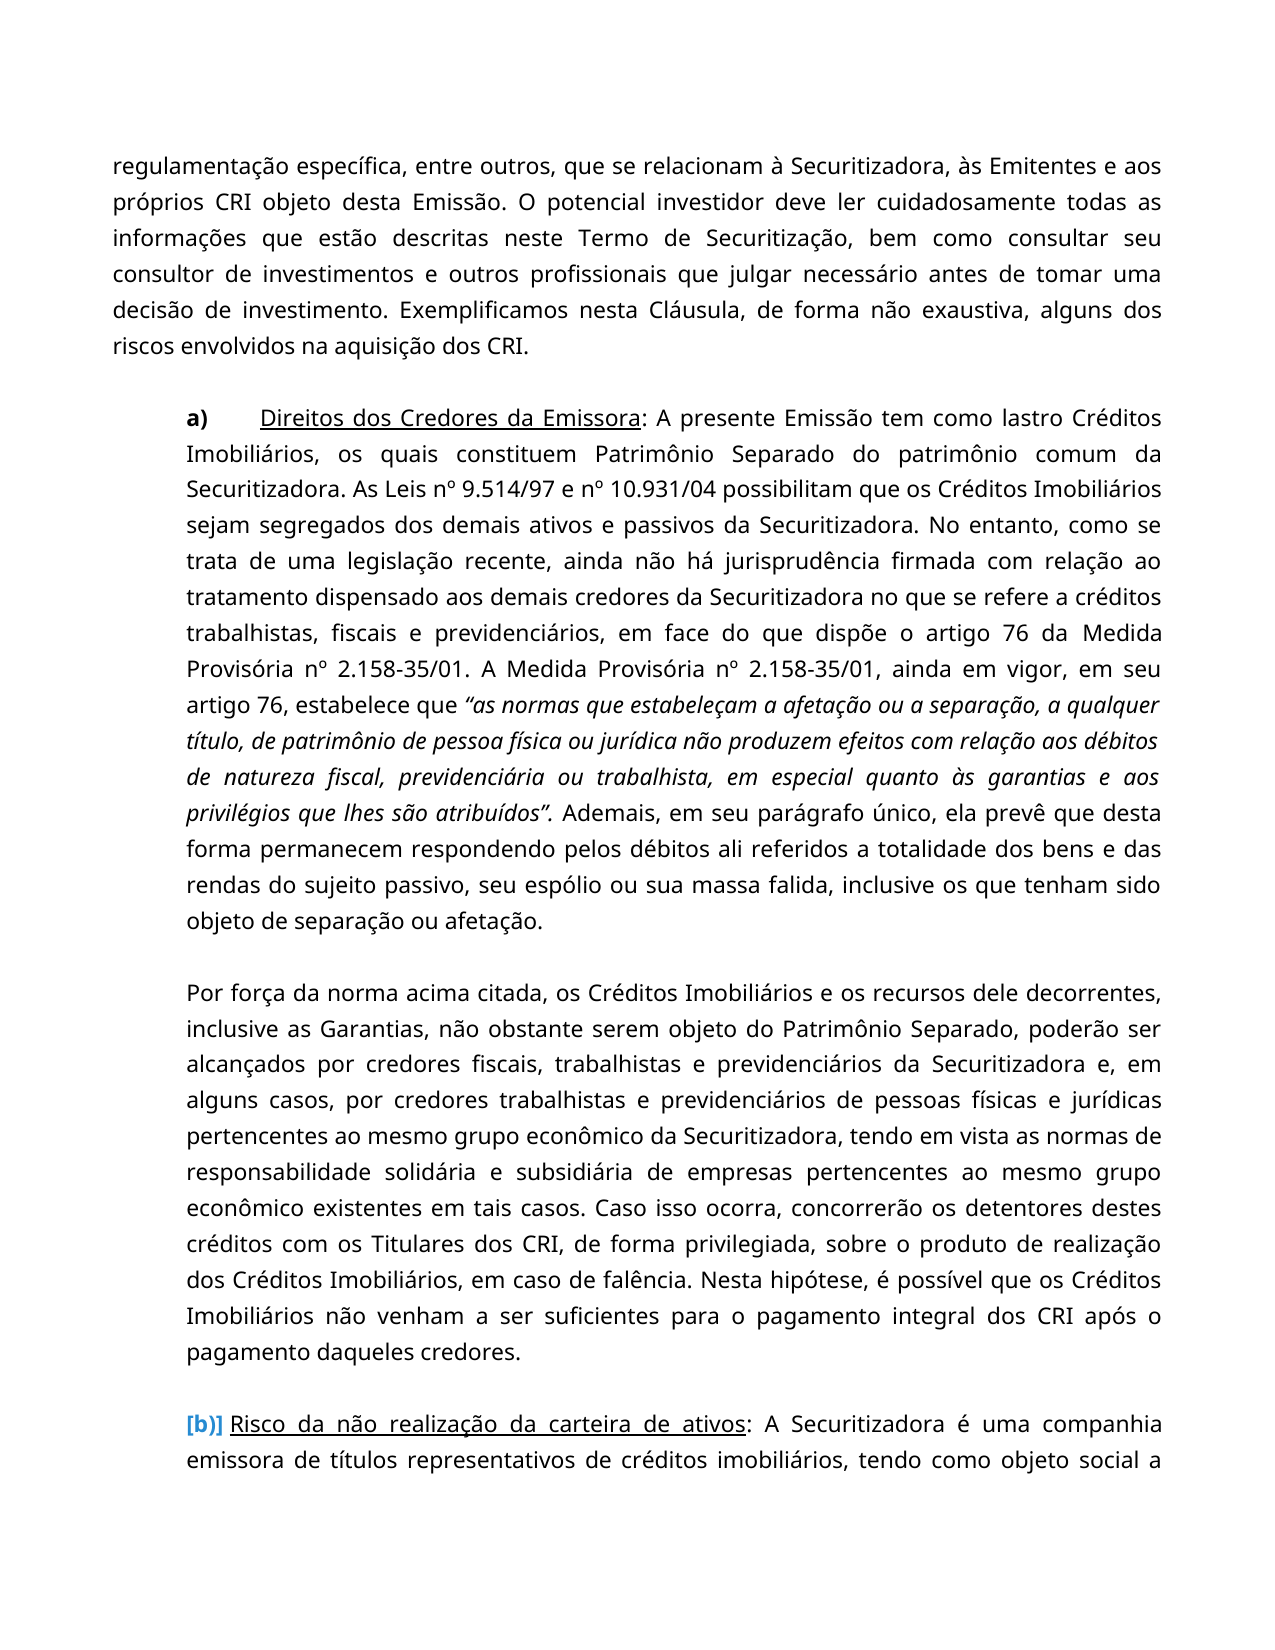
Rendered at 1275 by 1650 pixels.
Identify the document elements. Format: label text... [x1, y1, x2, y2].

list Direitos dos Credores da Emissora: A presente Emissão tem como lastro Créditos Imobiliários, os quais constituem Patrimônio Separado do patrimônio comum da Securitizadora. As Leis nº 9.514/97 e nº 10.931/04 possibilitam que os Créditos Imobiliários sejam segregados dos demais ativos e passivos da Securitizadora. No entanto, como se trata de uma legislação recente, ainda não há jurisprudência firmada com relação ao tratamento dispensado aos demais credores da Securitizadora no que se refere a créditos trabalhistas, fiscais e previdenciários, em face do que dispõe o artigo 76 da Medida Provisória nº 2.158-35/01. A Medida Provisória nº 2.158-35/01, ainda em vigor, em seu artigo 76, estabelece que “as normas que estabeleçam a afetação ou a separação, a qualquer título, de patrimônio de pessoa física ou jurídica não produzem efeitos com relação aos débitos de natureza fiscal, previdenciária ou trabalhista, em especial quanto às garantias e aos privilégios que lhes são atribuídos”. Ademais, em seu parágrafo único, ela prevê que desta forma permanecem respondendo pelos débitos ali referidos a totalidade dos bens e das rendas do sujeito passivo, seu espólio ou sua massa falida, inclusive os que tenham sido objeto de separação ou afetação. [186, 402, 1163, 936]
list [112, 150, 1163, 361]
text Por força da norma acima citada, os Créditos Imobiliários e os recursos dele decorrentes, inclusive as Garantias, não obstante serem objeto do Patrimônio Separado, poderão ser alcançados por credores fiscais, trabalhistas e previdenciários da Securitizadora e, em alguns casos, por credores trabalhistas e previdenciários de pessoas físicas e jurídicas pertencentes ao mesmo grupo econômico da Securitizadora, tendo em vista as normas de responsabilidade solidária e subsidiária de empresas pertencentes ao mesmo grupo econômico existentes em tais casos. Caso isso ocorra, concorrerão os detentores destes créditos com os Titulares dos CRI, de forma privilegiada, sobre o produto de realização dos Créditos Imobiliários, em caso de falência. Nesta hipótese, é possível que os Créditos Imobiliários não venham a ser suficientes para o pagamento integral dos CRI após o pagamento daqueles credores. [186, 977, 1163, 1367]
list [186, 1408, 1163, 1475]
